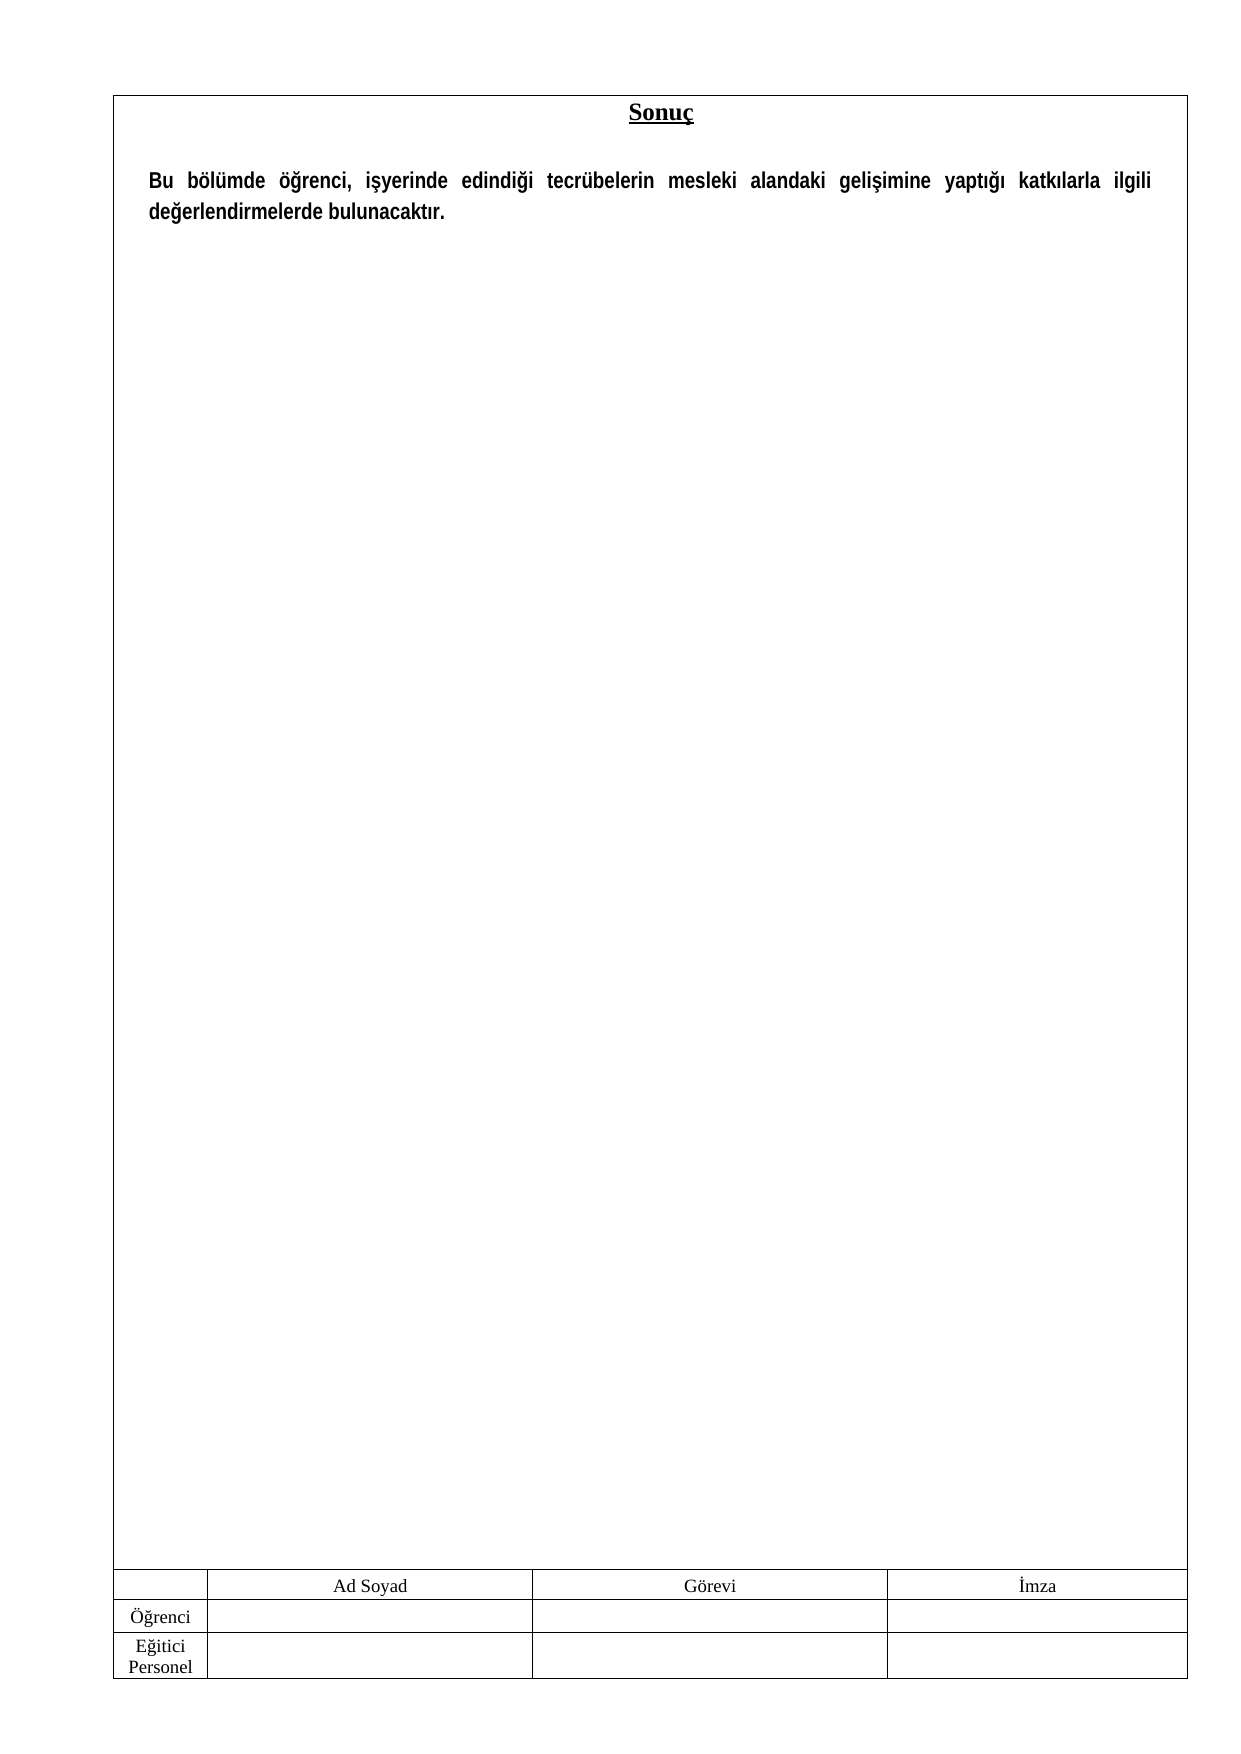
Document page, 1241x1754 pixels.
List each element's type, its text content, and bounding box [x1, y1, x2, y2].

table_header Sonuç Bu bölümde öğrenci, işyerinde edindiği tecrübelerin mesleki alandaki gelişimine yaptığı katkılarla ilgili değerlendirmelerde bulunacaktır. [114, 96, 1187, 1569]
table_cell Görevi [533, 1570, 887, 1599]
table_cell Eğitici Personel [114, 1633, 207, 1678]
table_cell Öğrenci [114, 1600, 207, 1632]
table_cell [888, 1600, 1187, 1632]
table_cell [533, 1633, 887, 1678]
table_cell [208, 1600, 532, 1632]
table_cell İmza [888, 1570, 1187, 1599]
table_cell [533, 1600, 887, 1632]
table_cell [208, 1633, 532, 1678]
table_cell Ad Soyad [208, 1570, 532, 1599]
table_cell [888, 1633, 1187, 1678]
table_cell [114, 1570, 207, 1599]
